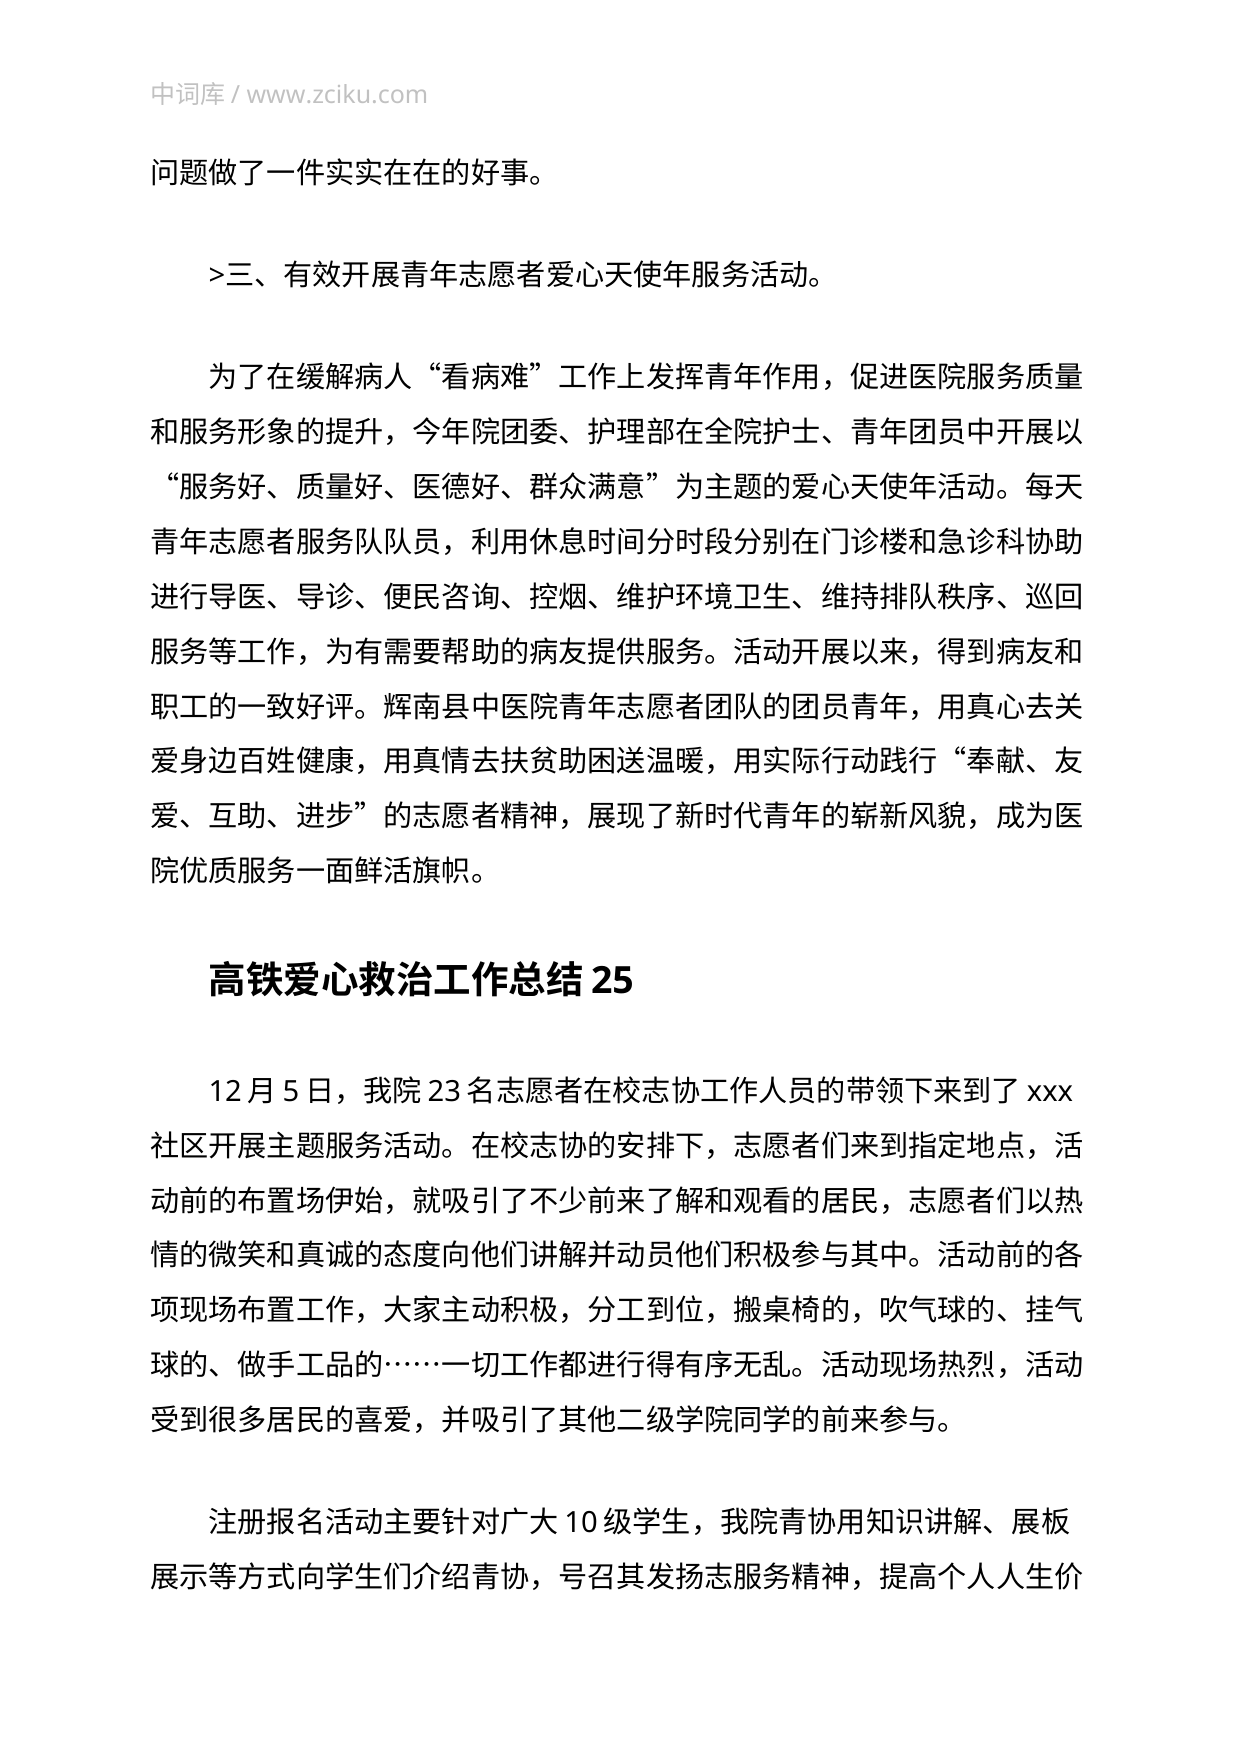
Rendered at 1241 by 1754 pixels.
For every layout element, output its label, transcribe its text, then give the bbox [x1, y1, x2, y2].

text >三、有效开展青年志愿者爱心天使年服务活动。 [150, 252, 1090, 294]
text 12月5日，我院23名志愿者在校志协工作人员的带领下来到了xxx社区开展主题服务活动。在校志协的安排下，志愿者们来到指定地点，活动前的布置场伊始，就吸引了不少前来了解和观看的居民，志愿者们以热情的微笑和真诚的态度向他们讲解并动员他们积极参与其中。活动前的各项现场布置工作，大家主动积极，分工到位，搬桌椅的，吹气球的、挂气球的、做手工品的……一切工作都进行得有序无乱。活动现场热烈，活动受到很多居民的喜爱，并吸引了其他二级学院同学的前来参与。 [150, 1067, 1090, 1439]
text 高铁爱心救治工作总结25 [150, 949, 1090, 1004]
text 为了在缓解病人“看病难”工作上发挥青年作用，促进医院服务质量和服务形象的提升，今年院团委、护理部在全院护士、青年团员中开展以“服务好、质量好、医德好、群众满意”为主题的爱心天使年活动。每天青年志愿者服务队队员，利用休息时间分时段分别在门诊楼和急诊科协助进行导医、导诊、便民咨询、控烟、维护环境卫生、维持排队秩序、巡回服务等工作，为有需要帮助的病友提供服务。活动开展以来，得到病友和职工的一致好评。辉南县中医院青年志愿者团队的团员青年，用真心去关爱身边百姓健康，用真情去扶贫助困送温暖，用实际行动践行“奉献、友爱、互助、进步”的志愿者精神，展现了新时代青年的崭新风貌，成为医院优质服务一面鲜活旗帜。 [150, 354, 1090, 890]
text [150, 1498, 1090, 1596]
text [150, 150, 1090, 192]
